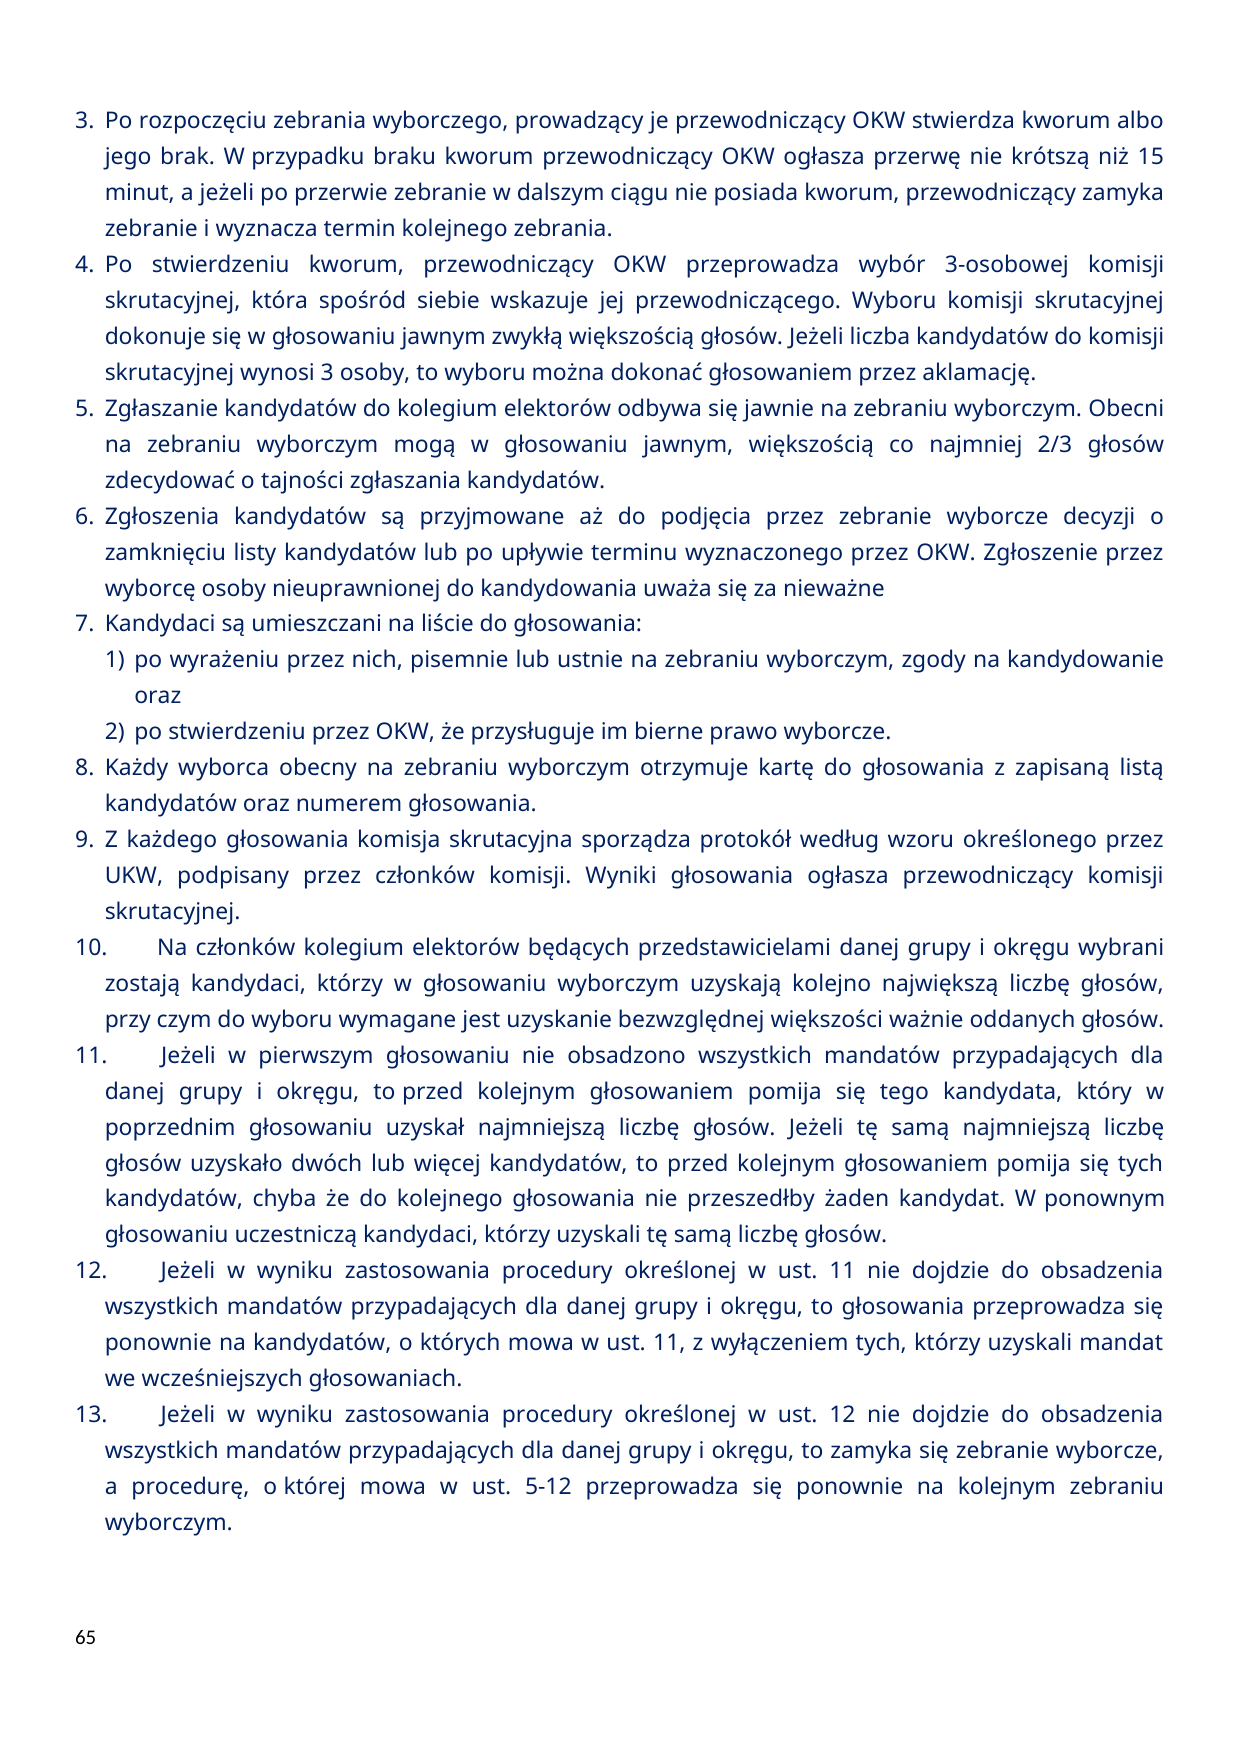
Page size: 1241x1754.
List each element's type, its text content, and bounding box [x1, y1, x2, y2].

list Na członków kolegium elektorów będących przedstawicielami danej grupy i okręgu wybrani zostają kandydaci, którzy w głosowaniu wyborczym uzyskają kolejno największą liczbę głosów, przy czym do wyboru wymagane jest uzyskanie bezwzględnej większości ważnie oddanych głosów. [75, 931, 1165, 1034]
list Kandydaci są umieszczani na liście do głosowania: [75, 607, 1165, 639]
list Każdy wyborca obecny na zebraniu wyborczym otrzymuje kartę do głosowania z zapisaną listą kandydatów oraz numerem głosowania. [75, 751, 1165, 818]
list Zgłaszanie kandydatów do kolegium elektorów odbywa się jawnie na zebraniu wyborczym. Obecni na zebraniu wyborczym mogą w głosowaniu jawnym, większością co najmniej 2/3 głosów zdecydować o tajności zgłaszania kandydatów. [75, 392, 1165, 495]
list po stwierdzeniu przez OKW, że przysługuje im bierne prawo wyborcze. [104, 715, 1165, 746]
list po wyrażeniu przez nich, pisemnie lub ustnie na zebraniu wyborczym, zgody na kandydowanie oraz [104, 643, 1165, 711]
list Jeżeli w pierwszym głosowaniu nie obsadzono wszystkich mandatów przypadających dla danej grupy i okręgu, to przed kolejnym głosowaniem pomija się tego kandydata, który w poprzednim głosowaniu uzyskał najmniejszą liczbę głosów. Jeżeli tę samą najmniejszą liczbę głosów uzyskało dwóch lub więcej kandydatów, to przed kolejnym głosowaniem pomija się tych kandydatów, chyba że do kolejnego głosowania nie przeszedłby żaden kandydat. W ponownym głosowaniu uczestniczą kandydaci, którzy uzyskali tę samą liczbę głosów. [75, 1039, 1165, 1249]
list Zgłoszenia kandydatów są przyjmowane aż do podjęcia przez zebranie wyborcze decyzji o zamknięciu listy kandydatów lub po upływie terminu wyznaczonego przez OKW. Zgłoszenie przez wyborcę osoby nieuprawnionej do kandydowania uważa się za nieważne [75, 499, 1165, 603]
list Z każdego głosowania komisja skrutacyjna sporządza protokół według wzoru określonego przez UKW, podpisany przez członków komisji. Wyniki głosowania ogłasza przewodniczący komisji skrutacyjnej. [75, 823, 1165, 926]
list Jeżeli w wyniku zastosowania procedury określonej w ust. 11 nie dojdzie do obsadzenia wszystkich mandatów przypadających dla danej grupy i okręgu, to głosowania przeprowadza się ponownie na kandydatów, o których mowa w ust. 11, z wyłączeniem tych, którzy uzyskali mandat we wcześniejszych głosowaniach. [75, 1254, 1165, 1393]
list Jeżeli w wyniku zastosowania procedury określonej w ust. 12 nie dojdzie do obsadzenia wszystkich mandatów przypadających dla danej grupy i okręgu, to zamyka się zebranie wyborcze, a procedurę, o której mowa w ust. 5-12 przeprowadza się ponownie na kolejnym zebraniu wyborczym. [75, 1398, 1165, 1537]
list Po rozpoczęciu zebrania wyborczego, prowadzący je przewodniczący OKW stwierdza kworum albo jego brak. W przypadku braku kworum przewodniczący OKW ogłasza przerwę nie krótszą niż 15 minut, a jeżeli po przerwie zebranie w dalszym ciągu nie posiada kworum, przewodniczący zamyka zebranie i wyznacza termin kolejnego zebrania. [75, 104, 1165, 243]
list Po stwierdzeniu kworum, przewodniczący OKW przeprowadza wybór 3-osobowej komisji skrutacyjnej, która spośród siebie wskazuje jej przewodniczącego. Wyboru komisji skrutacyjnej dokonuje się w głosowaniu jawnym zwykłą większością głosów. Jeżeli liczba kandydatów do komisji skrutacyjnej wynosi 3 osoby, to wyboru można dokonać głosowaniem przez aklamację. [75, 248, 1165, 387]
